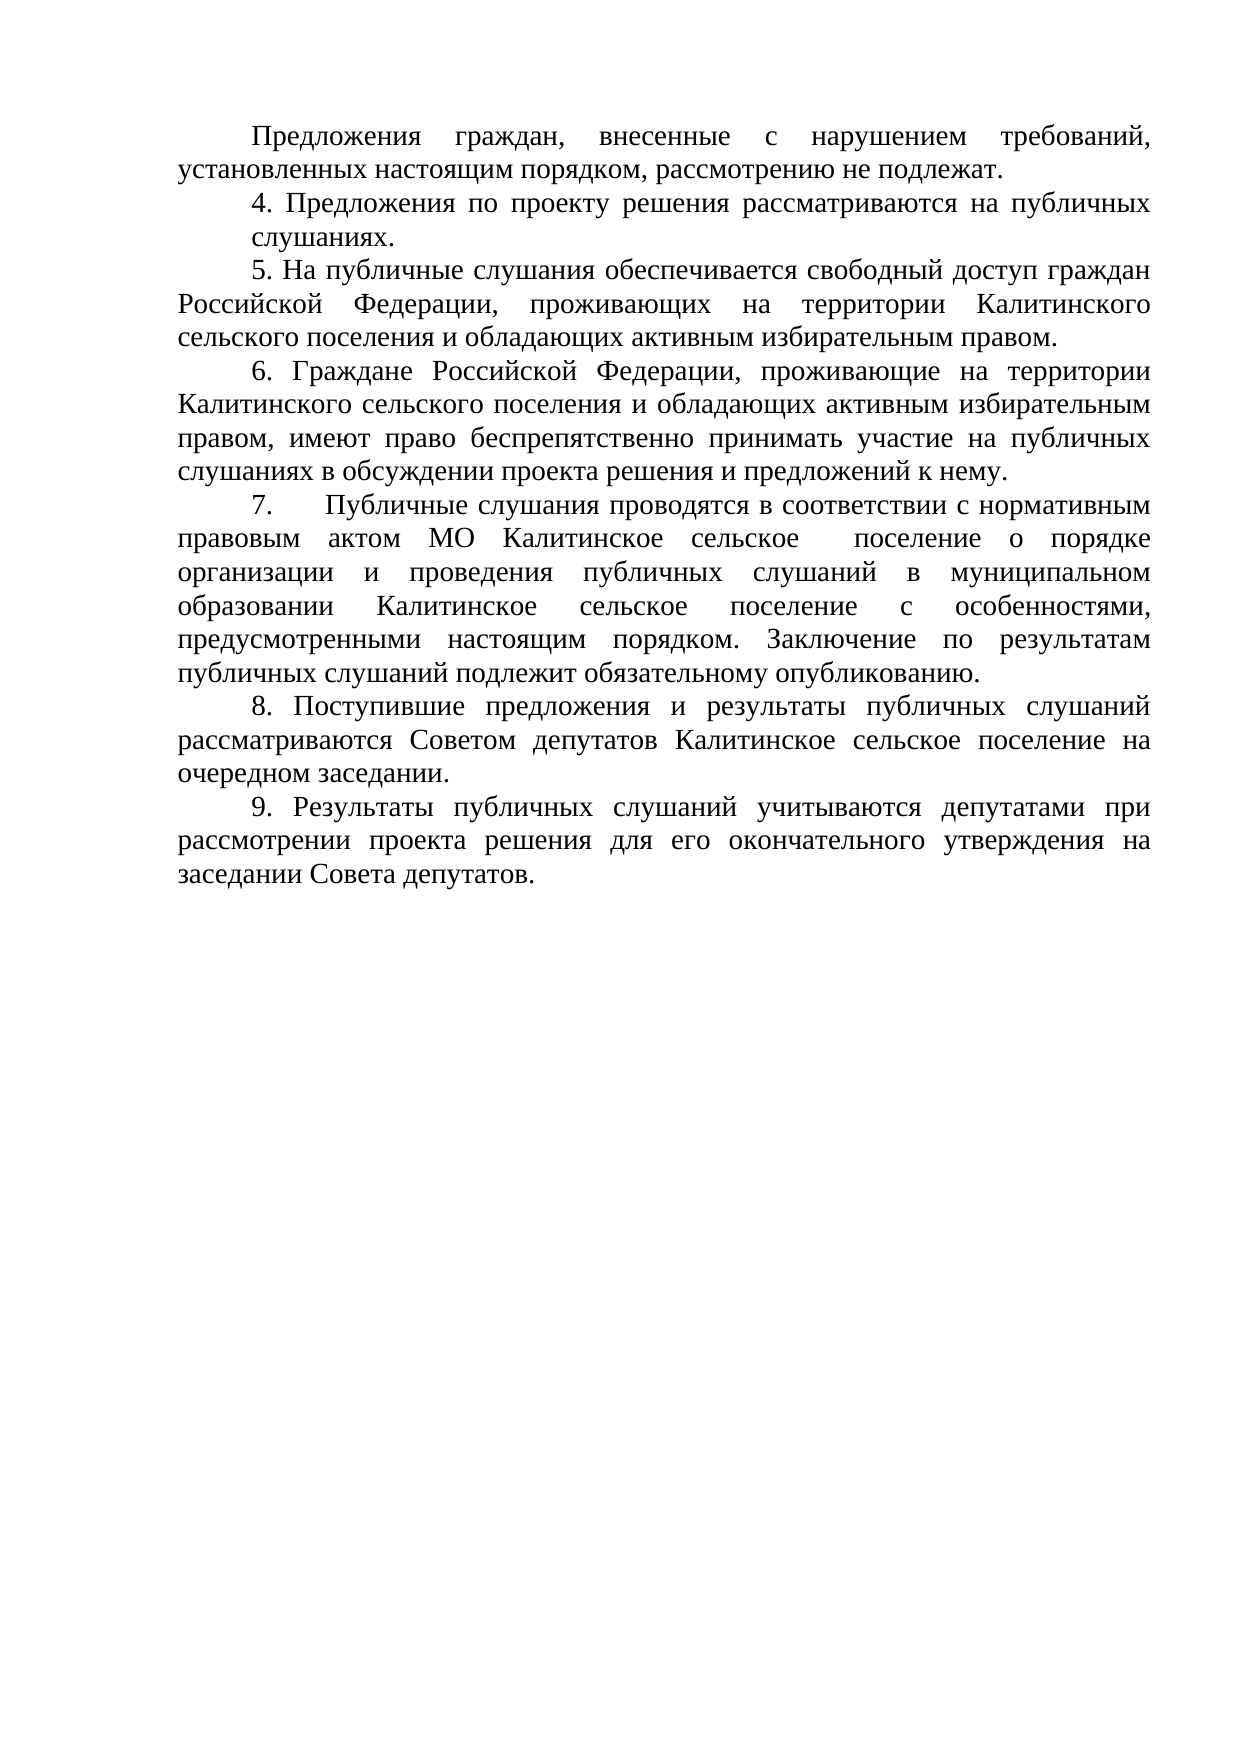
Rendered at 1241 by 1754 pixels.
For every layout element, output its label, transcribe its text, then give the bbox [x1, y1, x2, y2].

text 6. Граждане Российской Федерации, проживающие на территории Калитинского сельского поселения и обладающих активным избирательным правом, имеют право беспрепятственно принимать участие на публичных слушаниях в обсуждении проекта решения и предложений к нему. [177, 353, 1152, 487]
text 8. Поступившие предложения и результаты публичных слушаний рассматриваются Советом депутатов Калитинское сельское поселение на очередном заседании. [177, 688, 1152, 789]
text 4. Предложения по проекту решения рассматриваются на публичных слушаниях. [251, 185, 1152, 252]
text Предложения граждан, внесенные с нарушением требований, установленных настоящим порядком, рассмотрению не подлежат. [177, 118, 1152, 185]
text 9. Результаты публичных слушаний учитываются депутатами при рассмотрении проекта решения для его окончательного утверждения на заседании Совета депутатов. [177, 789, 1152, 889]
text 5. На публичные слушания обеспечивается свободный доступ граждан Российской Федерации, проживающих на территории Калитинского сельского поселения и обладающих активным избирательным правом. [177, 252, 1152, 353]
list Публичные слушания проводятся в соответствии с нормативным правовым актом МО Калитинское сельское поселение о порядке организации и проведения публичных слушаний в муниципальном образовании Калитинское сельское поселение с особенностями, предусмотренными настоящим порядком. Заключение по результатам публичных слушаний подлежит обязательному опубликованию. [177, 487, 1152, 688]
